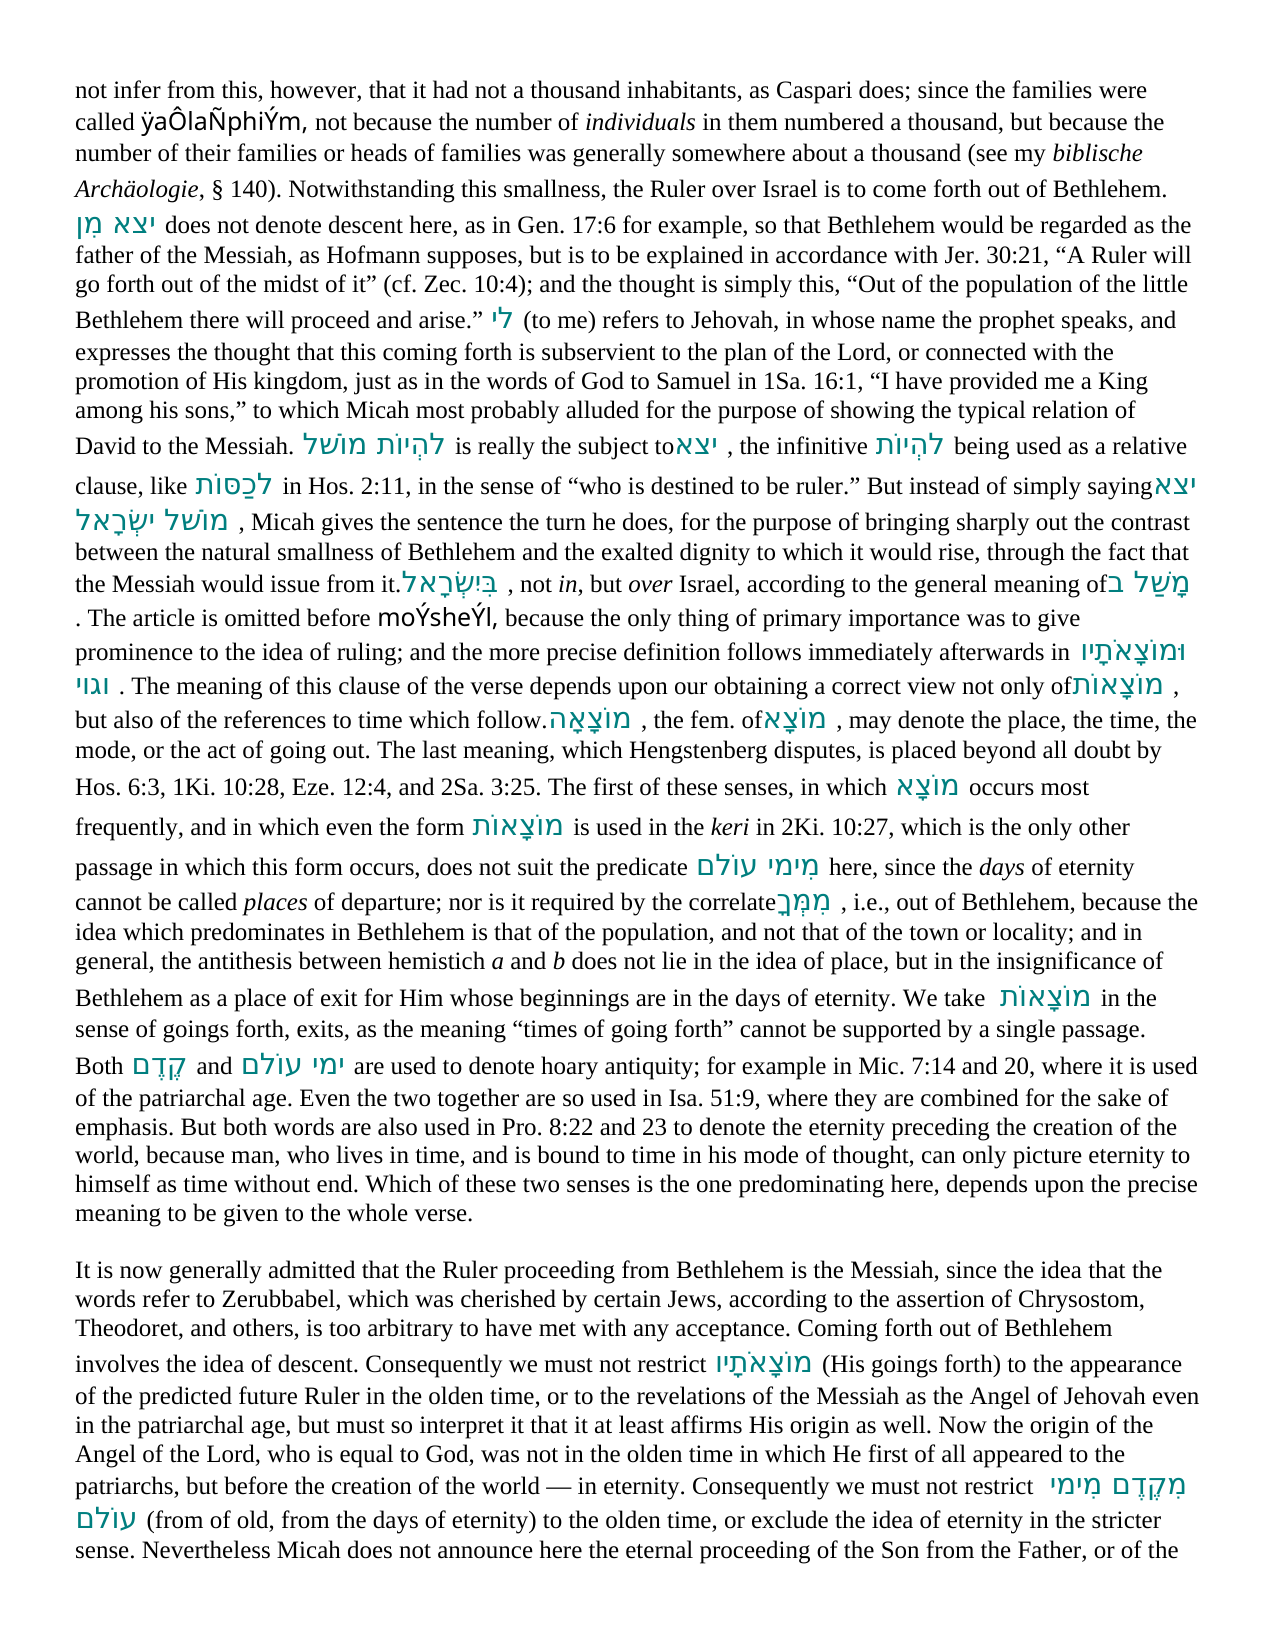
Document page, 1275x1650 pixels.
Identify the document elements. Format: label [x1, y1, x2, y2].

text [75, 1256, 1200, 1564]
text [75, 75, 1200, 1227]
